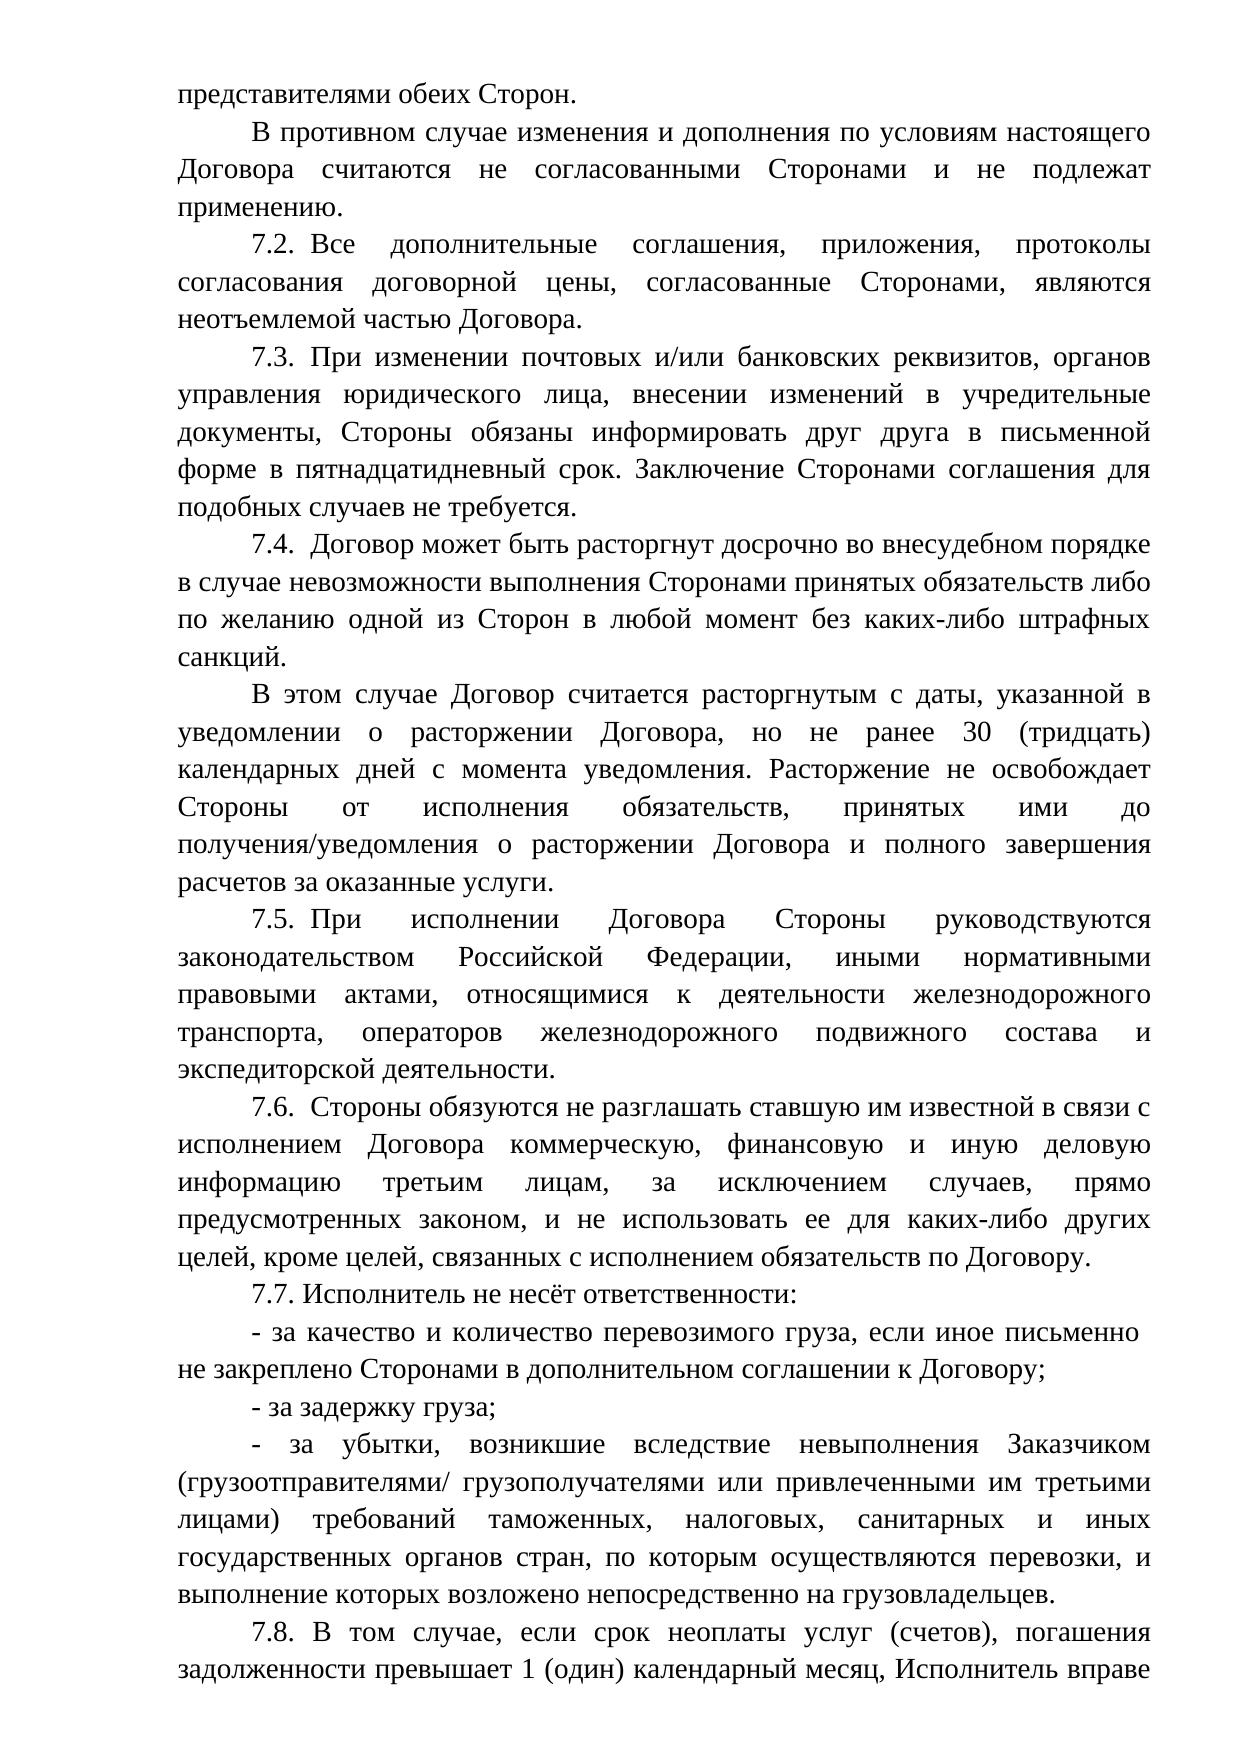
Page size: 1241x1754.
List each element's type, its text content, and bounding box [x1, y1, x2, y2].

list Договор может быть расторгнут досрочно во внесудебном порядке в случае невозможности выполнения Сторонами принятых обязательств либо по желанию одной из Сторон в любой момент без каких-либо штрафных санкций. [177, 524, 1152, 674]
text - за убытки, возникшие вследствие невыполнения Заказчиком (грузоотправителями/ грузополучателями или привлеченными им третьими лицами) требований таможенных, налоговых, санитарных и иных государственных органов стран, по которым осуществляются перевозки, и выполнение которых возложено непосредственно на грузовладельцев. [177, 1424, 1152, 1611]
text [177, 74, 1152, 111]
list Стороны обязуются не разглашать ставшую им известной в связи с исполнением Договора коммерческую, финансовую и иную деловую информацию третьим лицам, за исключением случаев, прямо предусмотренных законом, и не использовать ее для каких-либо других целей, кроме целей, связанных с исполнением обязательств по Договору. [177, 1086, 1152, 1274]
text - за задержку груза; [177, 1386, 1152, 1424]
list Все дополнительные соглашения, приложения, протоколы согласования договорной цены, согласованные Сторонами, являются неотъемлемой частью Договора. [177, 224, 1152, 336]
text В этом случае Договор считается расторгнутым с даты, указанной в уведомлении о расторжении Договора, но не ранее 30 (тридцать) календарных дней с момента уведомления. Расторжение не освобождает Стороны от исполнения обязательств, принятых ими до получения/уведомления о расторжении Договора и полного завершения расчетов за оказанные услуги. [177, 674, 1152, 899]
text 7.7. Исполнитель не несёт ответственности: [177, 1274, 1152, 1311]
list При исполнении Договора Стороны руководствуются законодательством Российской Федерации, иными нормативными правовыми актами, относящимися к деятельности железнодорожного транспорта, операторов железнодорожного подвижного состава и экспедиторской деятельности. [177, 899, 1152, 1086]
text В противном случае изменения и дополнения по условиям настоящего Договора считаются не согласованными Сторонами и не подлежат применению. [177, 111, 1152, 224]
text - за качество и количество перевозимого груза, если иное письменно не закреплено Сторонами в дополнительном соглашении к Договору; [177, 1311, 1152, 1386]
list При изменении почтовых и/или банковских реквизитов, органов управления юридического лица, внесении изменений в учредительные документы, Стороны обязаны информировать друг друга в письменной форме в пятнадцатидневный срок. Заключение Сторонами соглашения для подобных случаев не требуется. [177, 336, 1152, 524]
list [177, 1611, 1152, 1686]
